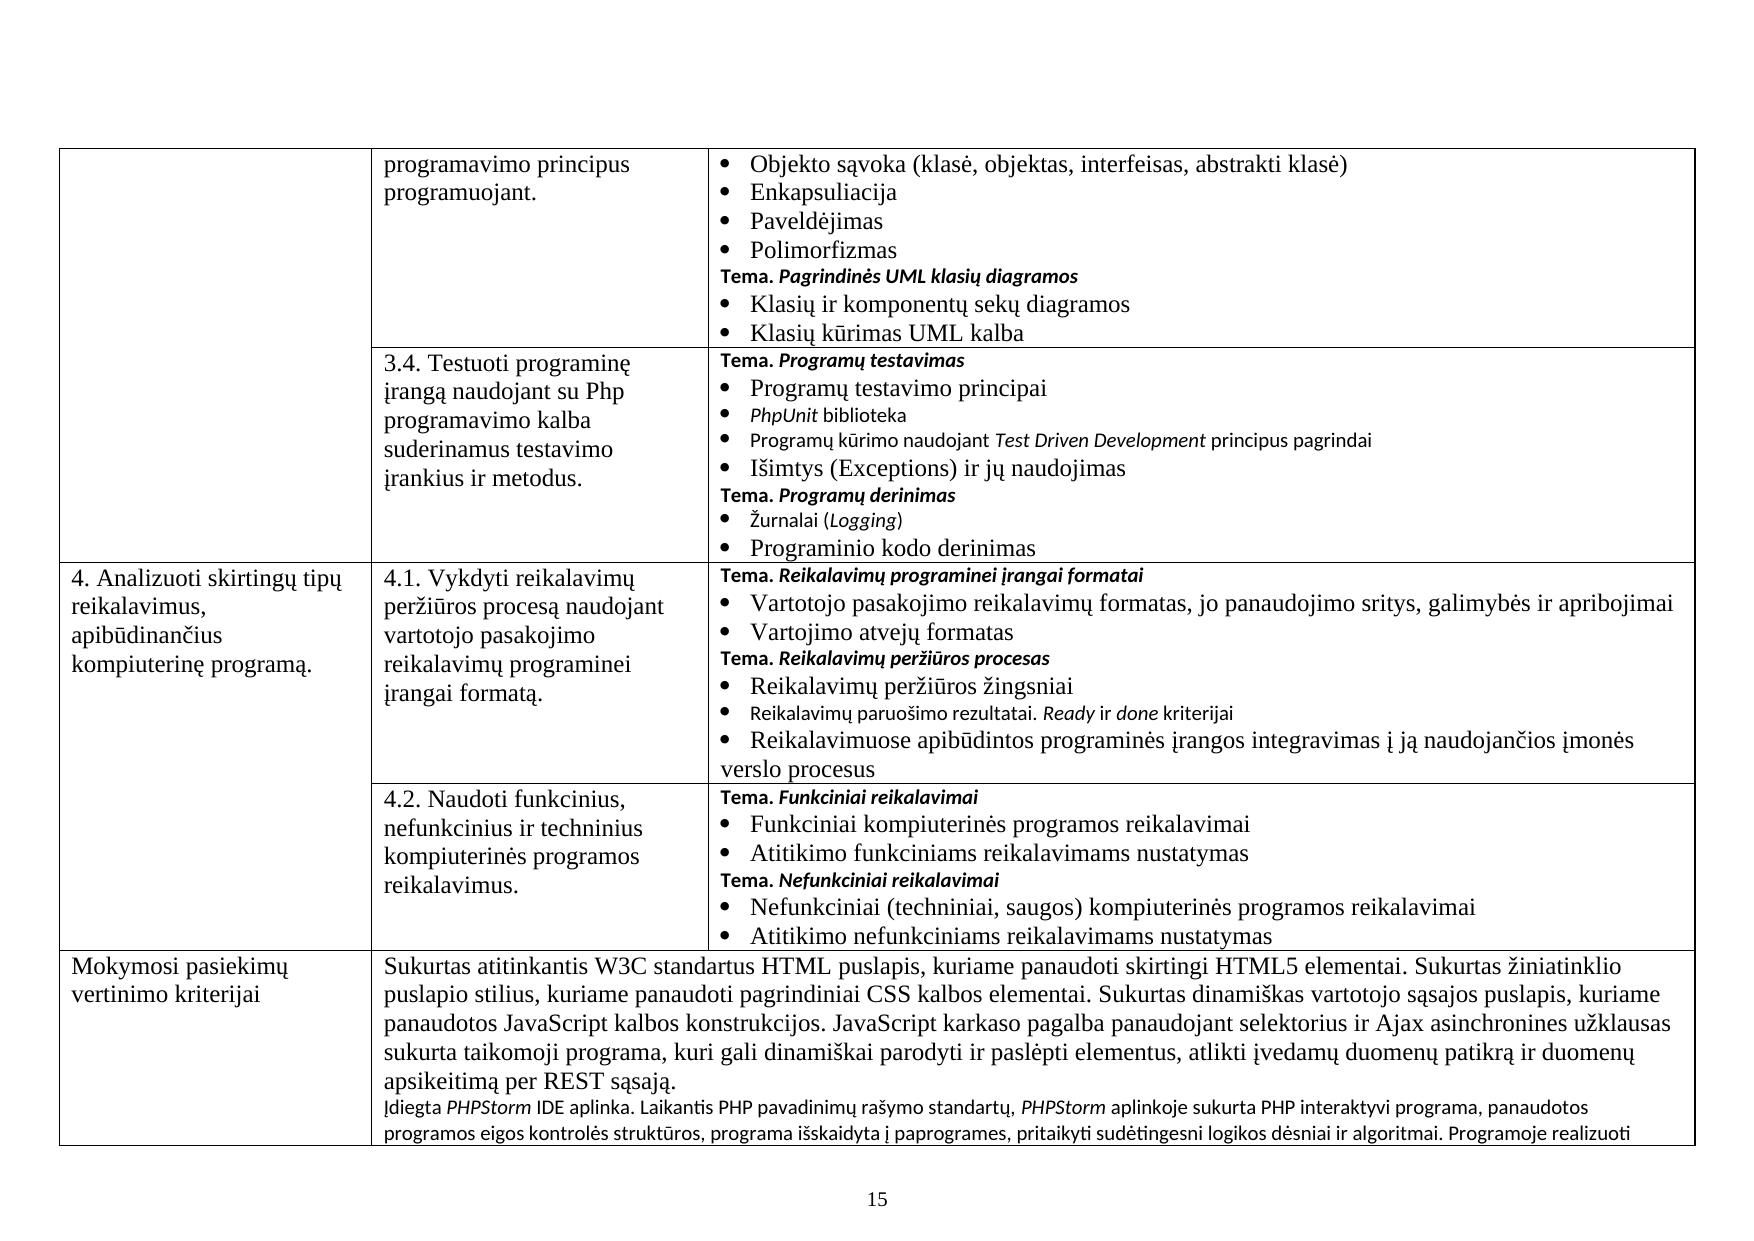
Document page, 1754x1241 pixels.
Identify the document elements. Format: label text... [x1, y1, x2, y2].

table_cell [709, 149, 1694, 347]
table_cell 3.4. Testuoti programinę įrangą naudojant su Php programavimo kalba suderinamus testavimo įrankius ir metodus. [372, 348, 708, 562]
table_cell Tema. Programų testavimas Programų testavimo principai PhpUnit biblioteka Programų kūrimo naudojant Test Driven Development principus pagrindai Išimtys (Exceptions) ir jų naudojimas Tema. Programų derinimas Žurnalai (Logging) Programinio kodo derinimas [709, 348, 1694, 562]
table_cell Tema. Funkciniai reikalavimai Funkciniai kompiuterinės programos reikalavimai Atitikimo funkciniams reikalavimams nustatymas Tema. Nefunkciniai reikalavimai Nefunkciniai (techniniai, saugos) kompiuterinės programos reikalavimai Atitikimo nefunkciniams reikalavimams nustatymas [709, 784, 1694, 950]
table_cell Tema. Reikalavimų programinei įrangai formatai Vartotojo pasakojimo reikalavimų formatas, jo panaudojimo sritys, galimybės ir apribojimai Vartojimo atvejų formatas Tema. Reikalavimų peržiūros procesas Reikalavimų peržiūros žingsniai Reikalavimų paruošimo rezultatai. Ready ir done kriterijai Reikalavimuose apibūdintos programinės įrangos integravimas į ją naudojančios įmonės verslo procesus [709, 563, 1694, 783]
table_cell 4.2. Naudoti funkcinius, nefunkcinius ir techninius kompiuterinės programos reikalavimus. [372, 784, 708, 950]
table_cell 4.1. Vykdyti reikalavimų peržiūros procesą naudojant vartotojo pasakojimo reikalavimų programinei įrangai formatą. [372, 563, 708, 783]
table_cell 4. Analizuoti skirtingų tipų reikalavimus, apibūdinančius kompiuterinę programą. [60, 563, 371, 950]
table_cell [60, 951, 371, 1145]
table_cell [372, 149, 708, 347]
